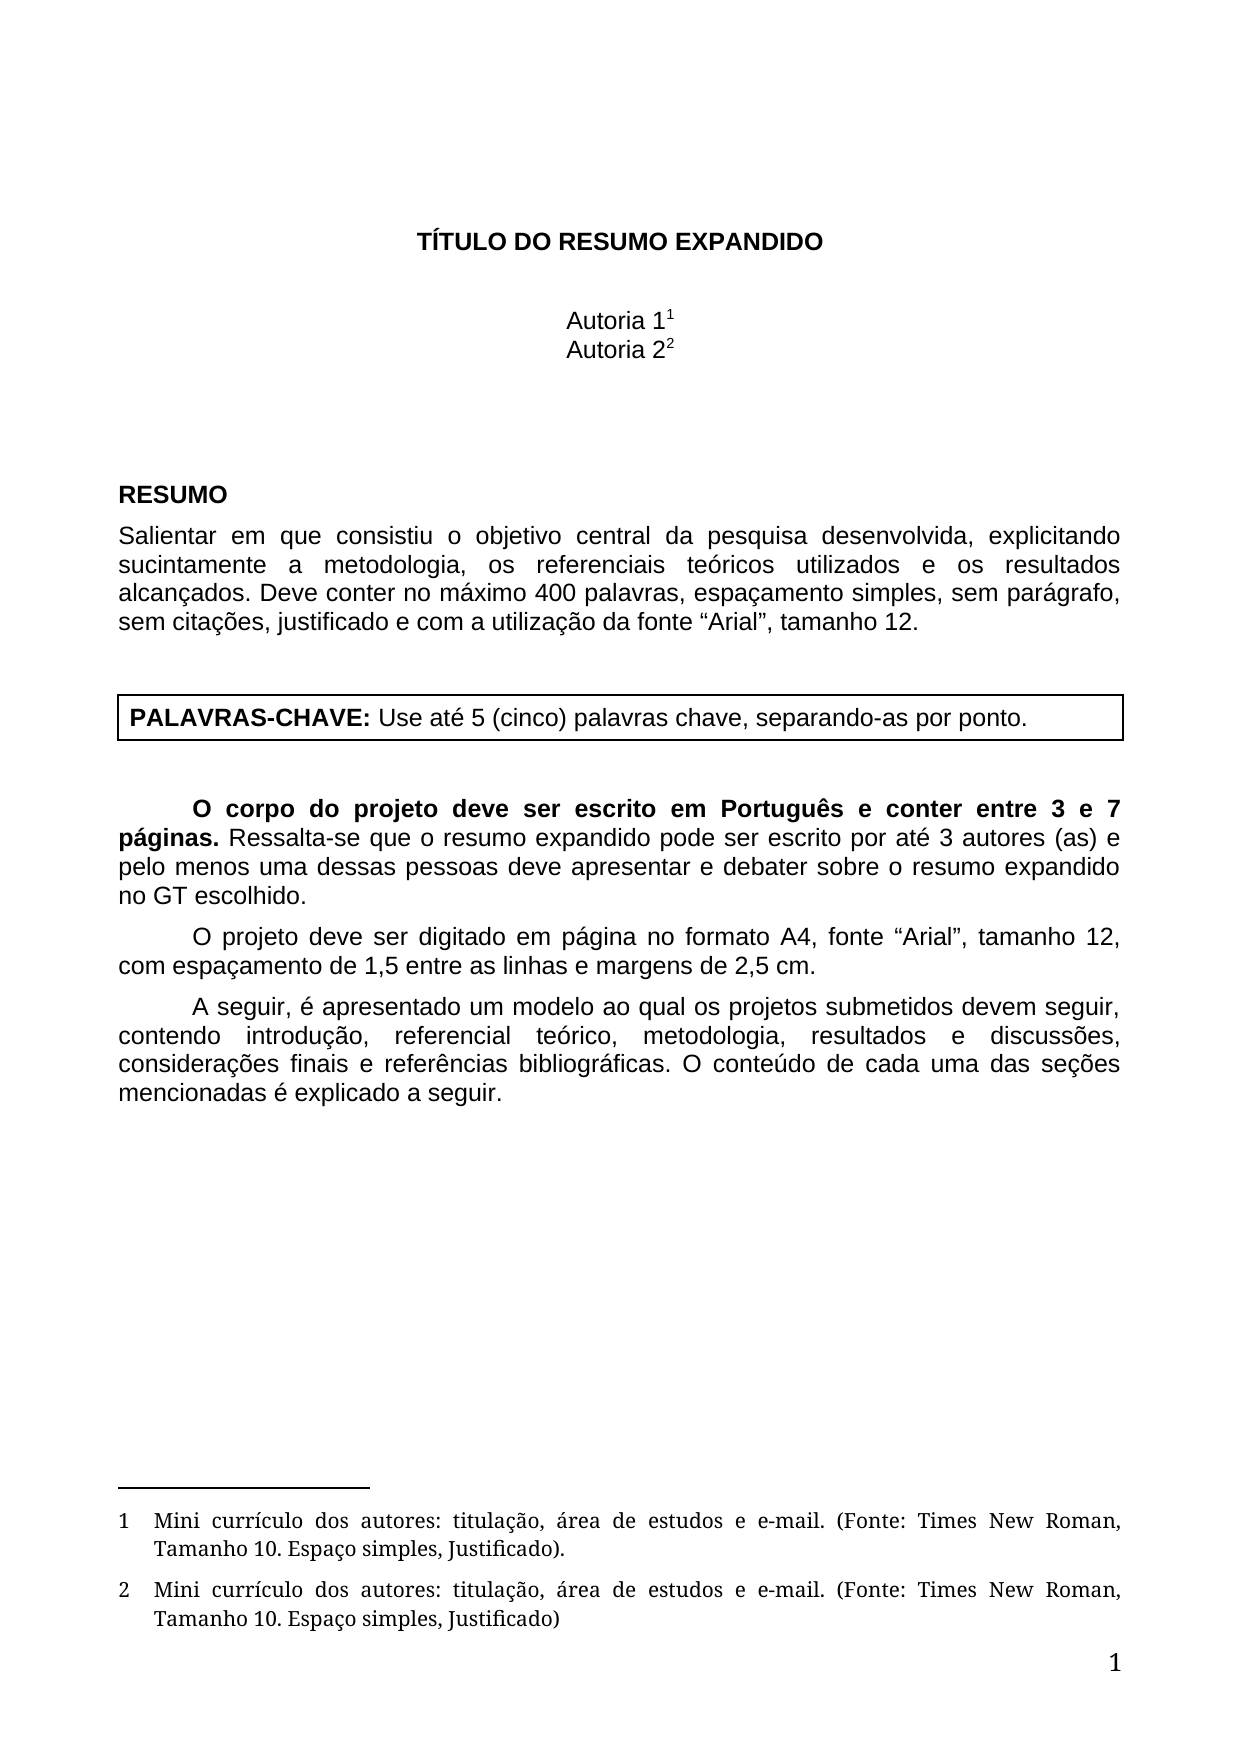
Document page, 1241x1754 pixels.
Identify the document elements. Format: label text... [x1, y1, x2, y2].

text TÍTULO DO RESUMO EXPANDIDO [118, 227, 1122, 256]
text A seguir, é apresentado um modelo ao qual os projetos submetidos devem seguir, contendo introdução, referencial teórico, metodologia, resultados e discussões, considerações finais e referências bibliográficas. O conteúdo de cada uma das seções mencionadas é explicado a seguir. [118, 992, 1122, 1107]
text O projeto deve ser digitado em página no formato A4, fonte “Arial”, tamanho 12, com espaçamento de 1,5 entre as linhas e margens de 2,5 cm. [118, 922, 1122, 979]
text O corpo do projeto deve ser escrito em Português e conter entre 3 e 7 páginas. Ressalta-se que o resumo expandido pode ser escrito por até 3 autores (as) e pelo menos uma dessas pessoas deve apresentar e debater sobre o resumo expandido no GT escolhido. [118, 794, 1122, 909]
text RESUMO [118, 480, 1122, 508]
text Autoria 1 Autoria 2 [118, 306, 1122, 363]
table_header PALAVRAS-CHAVE: Use até 5 (cinco) palavras chave, separando-as por ponto. [119, 696, 1122, 738]
text Salientar em que consistiu o objetivo central da pesquisa desenvolvida, explicitando sucintamente a metodologia, os referenciais teóricos utilizados e os resultados alcançados. Deve conter no máximo 400 palavras, espaçamento simples, sem parágrafo, sem citações, justificado e com a utilização da fonte “Arial”, tamanho 12. [118, 521, 1122, 636]
